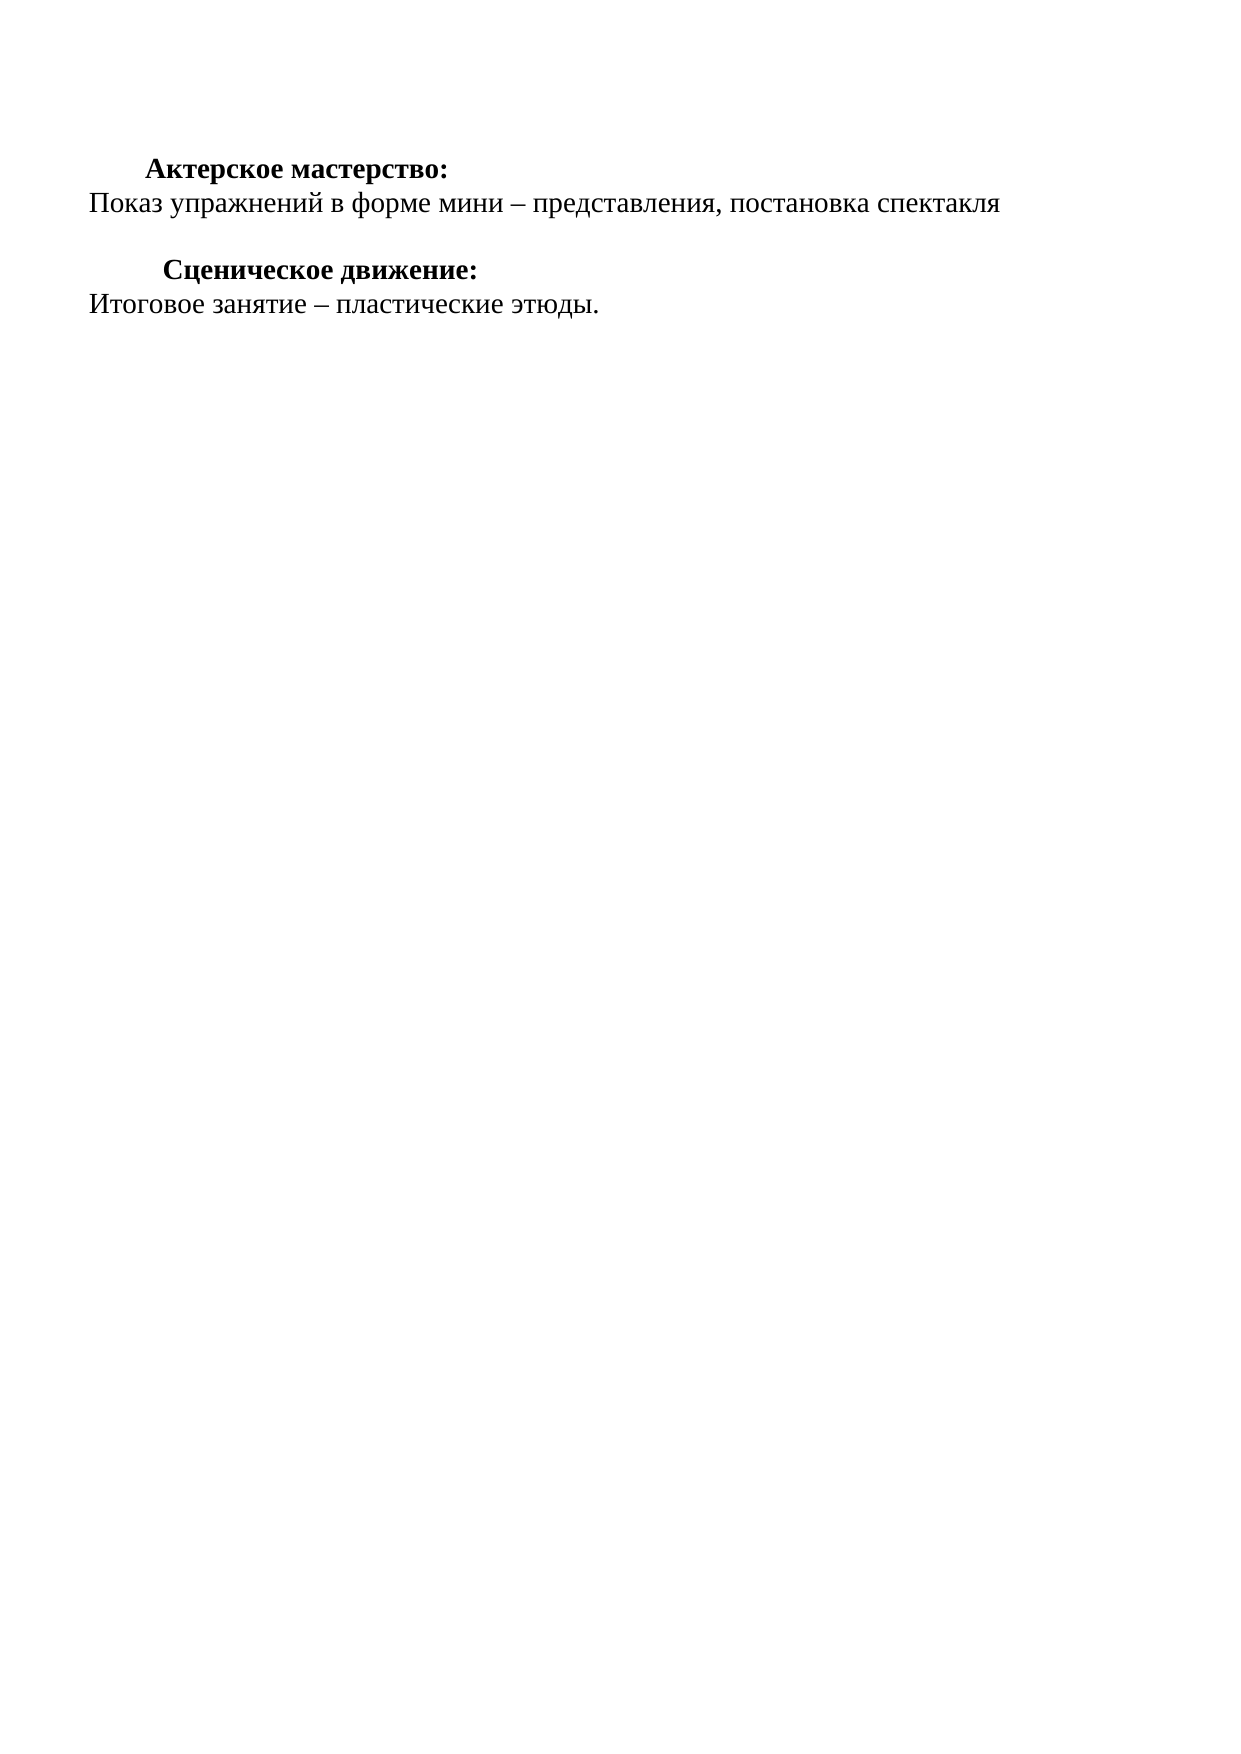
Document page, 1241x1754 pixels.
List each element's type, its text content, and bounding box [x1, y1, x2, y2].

text Сценическое движение: [88, 252, 1063, 286]
text Актерское мастерство: [88, 152, 1063, 185]
text Показ упражнений в форме мини – представления, постановка спектакля [88, 185, 1063, 219]
text Итоговое занятие – пластические этюды. [88, 286, 1063, 319]
